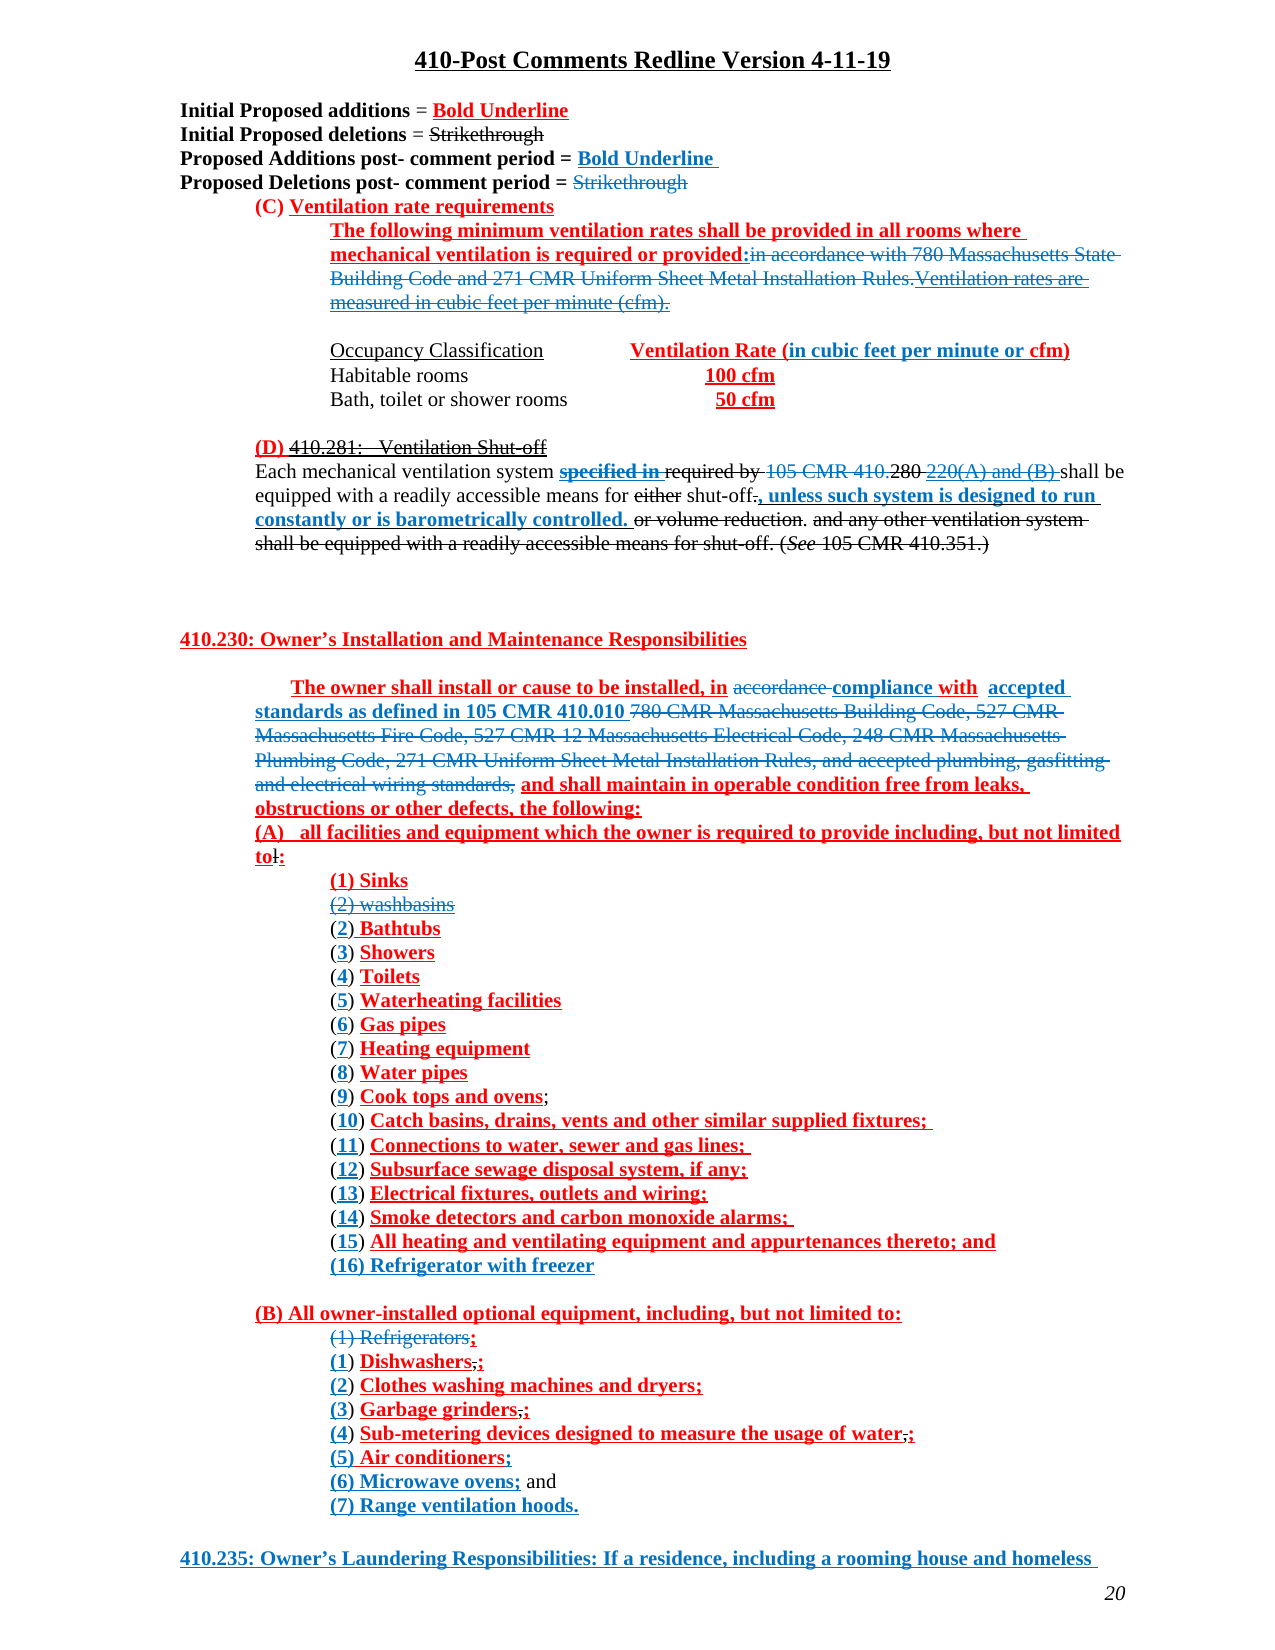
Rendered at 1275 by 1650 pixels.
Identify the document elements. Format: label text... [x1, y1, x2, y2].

text (16) Refrigerator with freezer [255, 1253, 1125, 1277]
text (C) Ventilation rate requirements [255, 194, 1125, 218]
text (4) Toilets [255, 964, 1125, 988]
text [180, 1546, 1125, 1570]
text (11) Connections to water, sewer and gas lines; [255, 1132, 1125, 1157]
text (3) Showers [255, 940, 1125, 964]
text (5) Waterheating facilities [255, 988, 1125, 1012]
text (14) Smoke detectors and carbon monoxide alarms; [255, 1205, 1125, 1229]
text 410.230: Owner’s Installation and Maintenance Responsibilities [180, 627, 1125, 651]
text (15) All heating and ventilating equipment and appurtenances thereto; and [255, 1229, 1125, 1253]
text (10) Catch basins, drains, vents and other similar supplied fixtures; [255, 1108, 1125, 1132]
text Bath, toilet or shower rooms 50 cfm [255, 387, 1125, 411]
text (A) all facilities and equipment which the owner is required to provide including, but not limited tol: [255, 820, 1125, 868]
text The owner shall install or cause to be installed, in accordance compliance with accepted standards as defined in 105 CMR 410.010 780 CMR Massachusetts Building Code, 527 CMR Massachusetts Fire Code, 527 CMR 12 Massachusetts Electrical Code, 248 CMR Massachusetts Plumbing Code, 271 CMR Uniform Sheet Metal Installation Rules, and accepted plumbing, gasfitting and electrical wiring standards, and shall maintain in operable condition free from leaks, obstructions or other defects, the following: [255, 675, 1125, 820]
text (12) Subsurface sewage disposal system, if any; [255, 1157, 1125, 1181]
text (3) Garbage grinders,; [330, 1397, 1125, 1421]
text (1) Sinks [255, 868, 1125, 892]
text (9) Cook tops and ovens; [330, 1084, 1125, 1108]
text (6) Gas pipes [255, 1012, 1125, 1036]
text (2) Bathtubs [255, 916, 1125, 940]
text The following minimum ventilation rates shall be provided in all rooms where mechanical ventilation is required or provided:in accordance with 780 Massachusetts State Building Code and 271 CMR Uniform Sheet Metal Installation Rules.Ventilation rates are measured in cubic feet per minute (cfm). [330, 218, 1125, 314]
text (2) washbasins [255, 892, 1125, 916]
text (D) 410.281: Ventilation Shut-off [180, 435, 1125, 459]
text (B) All owner-installed optional equipment, including, but not limited to: [255, 1301, 1125, 1325]
text Each mechanical ventilation system specified in required by 105 CMR 410.280 220(A) and (B) shall be equipped with a readily accessible means for either shut-off., unless such system is designed to run constantly or is barometrically controlled. or volume reduction. and any other ventilation system shall be equipped with a readily accessible means for shut-off. (See 105 CMR 410.351.) [255, 459, 1125, 555]
text (7) Range ventilation hoods. [330, 1493, 1125, 1546]
text (6) Microwave ovens; and [330, 1469, 1125, 1493]
text (1) Refrigerators; [330, 1325, 1125, 1349]
text (2) Clothes washing machines and dryers; [330, 1373, 1125, 1397]
text (8) Water pipes [255, 1060, 1125, 1084]
text (4) Sub-metering devices designed to measure the usage of water,; [330, 1421, 1125, 1445]
text (5) Air conditioners; [330, 1445, 1125, 1469]
text Habitable rooms 100 cfm [255, 362, 1125, 387]
text (7) Heating equipment [255, 1036, 1125, 1060]
text (1) Dishwashers,; [330, 1349, 1125, 1373]
text (13) Electrical fixtures, outlets and wiring; [255, 1181, 1125, 1205]
text Occupancy Classification Ventilation Rate (in cubic feet per minute or cfm) [255, 338, 1125, 362]
